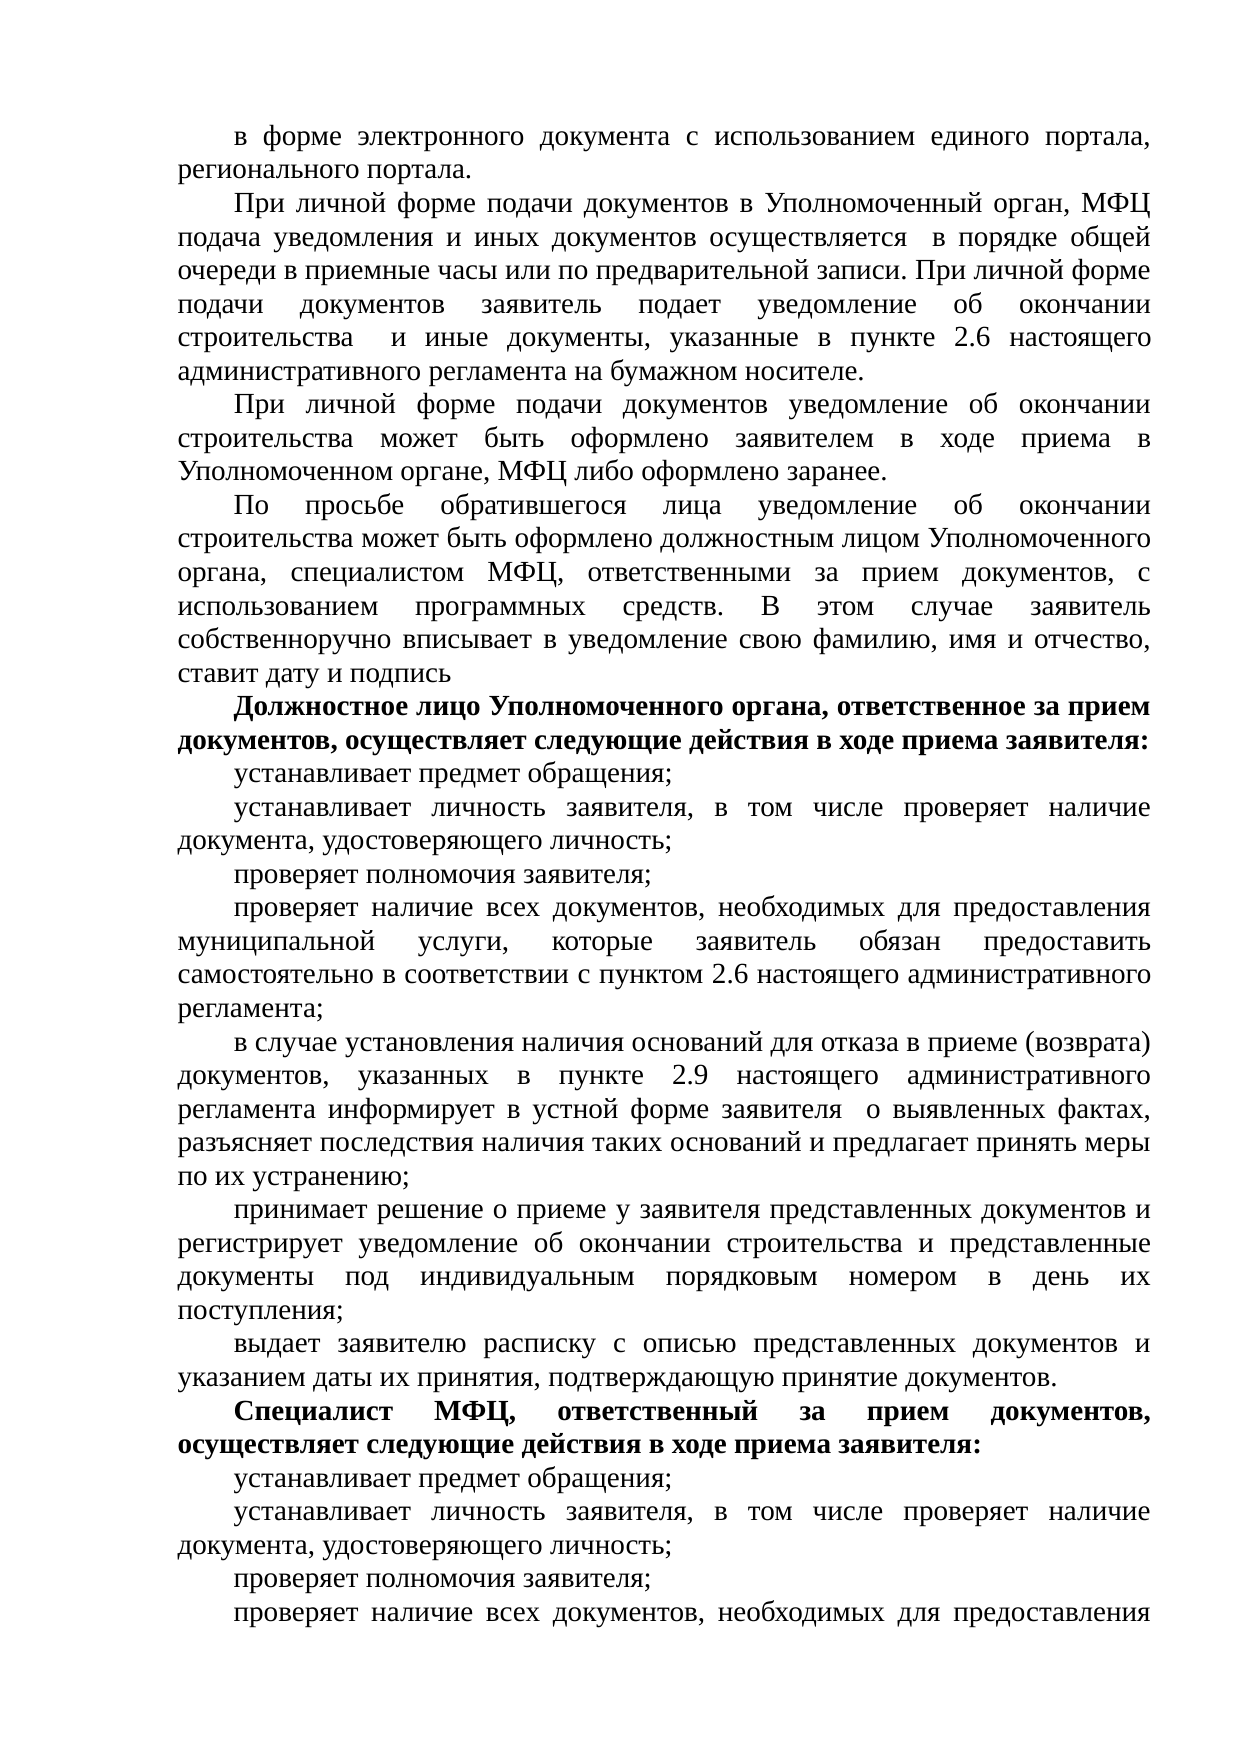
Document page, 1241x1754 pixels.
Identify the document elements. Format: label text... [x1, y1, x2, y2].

text устанавливает личность заявителя, в том числе проверяет наличие документа, удостоверяющего личность; [177, 789, 1152, 856]
text принимает решение о приеме у заявителя представленных документов и регистрирует уведомление об окончании строительства и представленные документы под индивидуальным порядковым номером в день их поступления; [177, 1191, 1152, 1326]
text проверяет полномочия заявителя; [177, 1560, 1152, 1594]
text При личной форме подачи документов в Уполномоченный орган, МФЦ подача уведомления и иных документов осуществляется в порядке общей очереди в приемные часы или по предварительной записи. При личной форме подачи документов заявитель подает уведомление об окончании строительства и иные документы, указанные в пункте 2.6 настоящего административного регламента на бумажном носителе. [177, 185, 1152, 386]
text выдает заявителю расписку с описью представленных документов и указанием даты их принятия, подтверждающую принятие документов. [177, 1326, 1152, 1393]
text При личной форме подачи документов уведомление об окончании строительства может быть оформлено заявителем в ходе приема в Уполномоченном органе, МФЦ либо оформлено заранее. [177, 386, 1152, 487]
text в случае установления наличия оснований для отказа в приеме (возврата) документов, указанных в пункте 2.9 настоящего административного регламента информирует в устной форме заявителя о выявленных фактах, разъясняет последствия наличия таких оснований и предлагает принять меры по их устранению; [177, 1024, 1152, 1191]
text По просьбе обратившегося лица уведомление об окончании строительства может быть оформлено должностным лицом Уполномоченного органа, специалистом МФЦ, ответственными за прием документов, с использованием программных средств. В этом случае заявитель собственноручно вписывает в уведомление свою фамилию, имя и отчество, ставит дату и подпись [177, 487, 1152, 688]
text в форме электронного документа с использованием единого портала, регионального портала. [177, 118, 1152, 185]
text устанавливает предмет обращения; [177, 755, 1152, 789]
text проверяет полномочия заявителя; [177, 856, 1152, 889]
text Должностное лицо Уполномоченного органа, ответственное за прием документов, осуществляет следующие действия в ходе приема заявителя: [177, 688, 1152, 755]
text устанавливает личность заявителя, в том числе проверяет наличие документа, удостоверяющего личность; [177, 1493, 1152, 1560]
text устанавливает предмет обращения; [177, 1460, 1152, 1493]
text Специалист МФЦ, ответственный за прием документов, осуществляет следующие действия в ходе приема заявителя: [177, 1393, 1152, 1460]
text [177, 1594, 1152, 1627]
